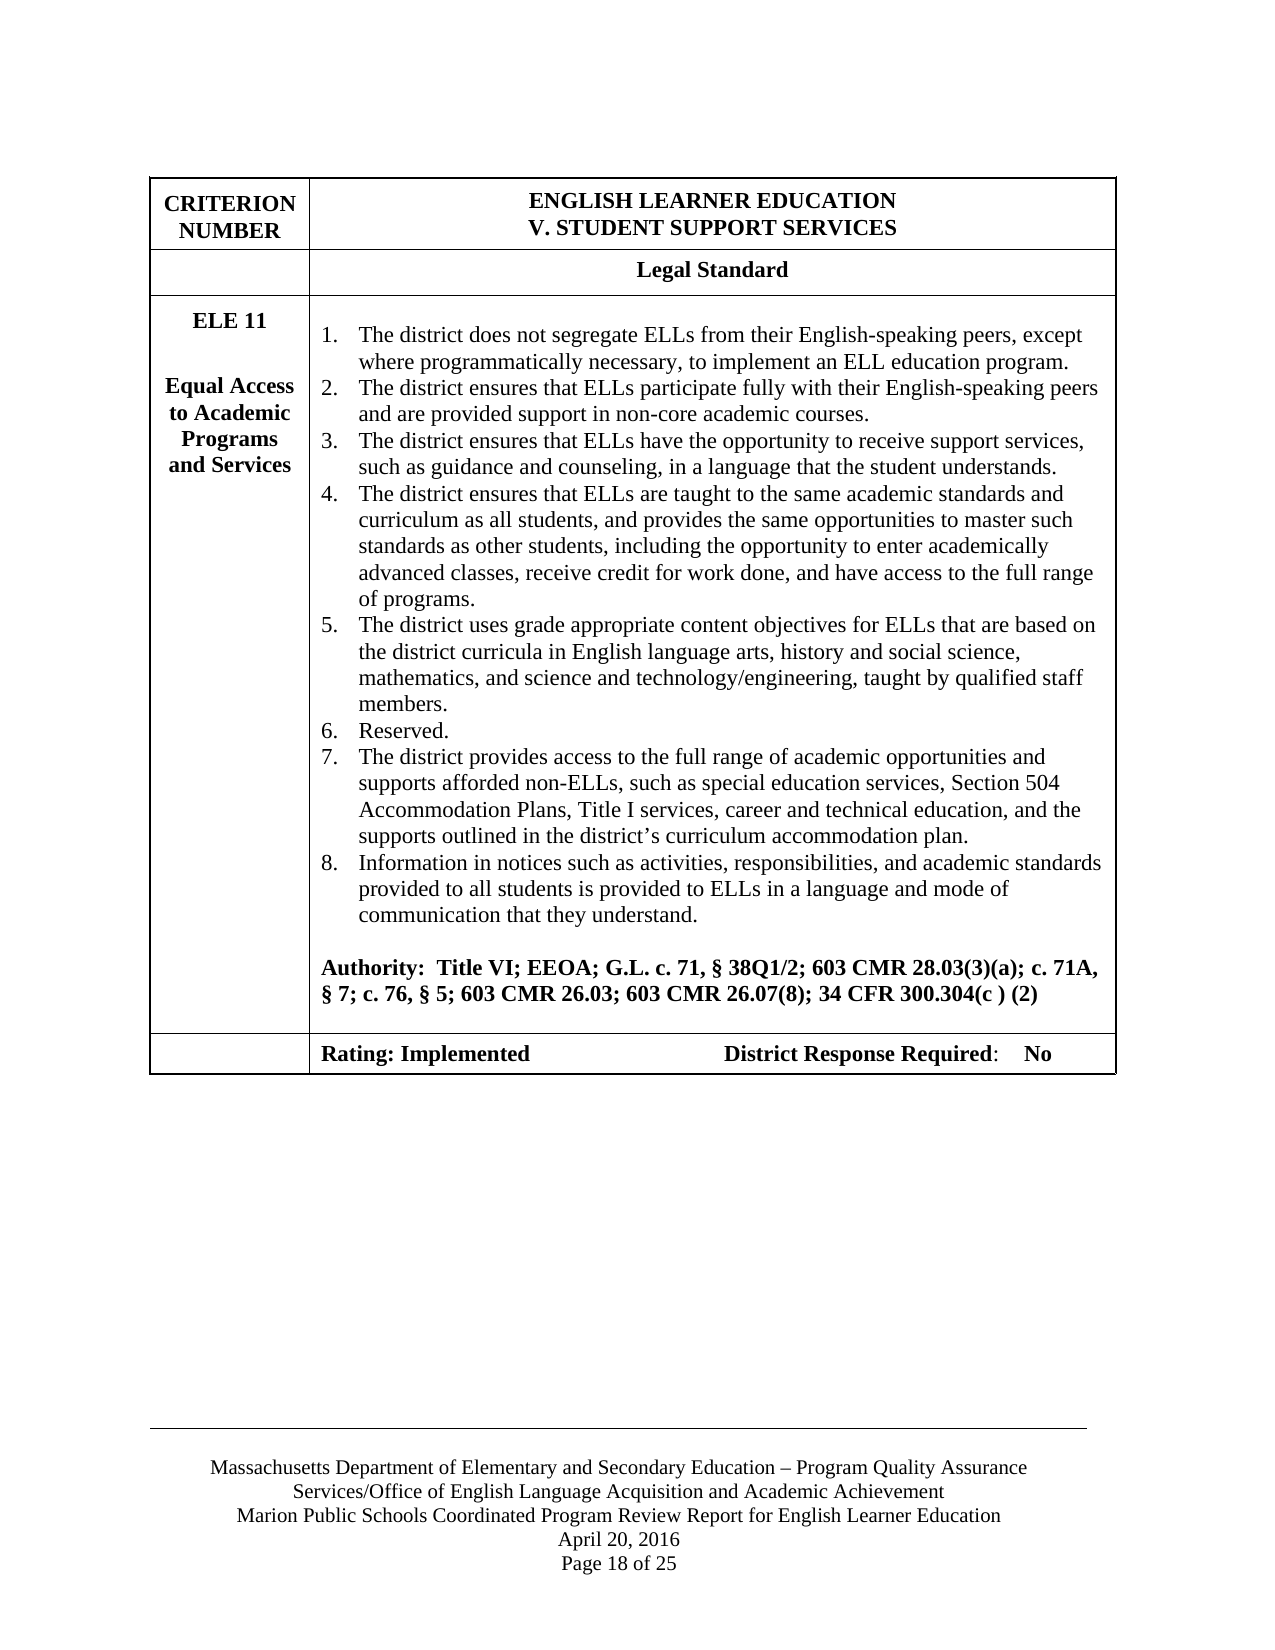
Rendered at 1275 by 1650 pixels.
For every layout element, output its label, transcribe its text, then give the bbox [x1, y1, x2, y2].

table_header ENGLISH LEARNER EDUCATION V. STUDENT SUPPORT SERVICES [310, 179, 1115, 249]
table_cell [151, 1034, 309, 1073]
table_cell Rating: Implemented [310, 1034, 712, 1073]
table_cell The district does not segregate ELLs from their English-speaking peers, except where programmatically necessary, to implement an ELL education program. The district ensures that ELLs participate fully with their English-speaking peers and are provided support in non-core academic courses. The district ensures that ELLs have the opportunity to receive support services, such as guidance and counseling, in a language that the student understands. The district ensures that ELLs are taught to the same academic standards and curriculum as all students, and provides the same opportunities to master such standards as other students, including the opportunity to enter academically advanced classes, receive credit for work done, and have access to the full range of programs. The district uses grade appropriate content objectives for ELLs that are based on the district curricula in English language arts, history and social science, mathematics, and science and technology/engineering, taught by qualified staff members. Reserved. The district provides access to the full range of academic opportunities and supports afforded non-ELLs, such as special education services, Section 504 Accommodation Plans, Title I services, career and technical education, and the supports outlined in the district’s curriculum accommodation plan. Information in notices such as activities, responsibilities, and academic standards provided to all students is provided to ELLs in a language and mode of communication that they understand. Authority: Title VI; EEOA; G.L. c. 71, § 38Q1/2; 603 CMR 28.03(3)(a); c. 71A, § 7; c. 76, § 5; 603 CMR 26.03; 603 CMR 26.07(8); 34 CFR 300.304(c ) (2) [310, 296, 1115, 1033]
table_cell No [1013, 1034, 1115, 1073]
table_cell Legal Standard [310, 250, 1115, 294]
table_cell ELE 11 Equal Access to Academic Programs and Services [151, 296, 309, 1033]
table_cell District Response Required: [713, 1034, 1012, 1073]
table_header CRITERION NUMBER [151, 179, 309, 249]
table_cell [151, 250, 309, 294]
